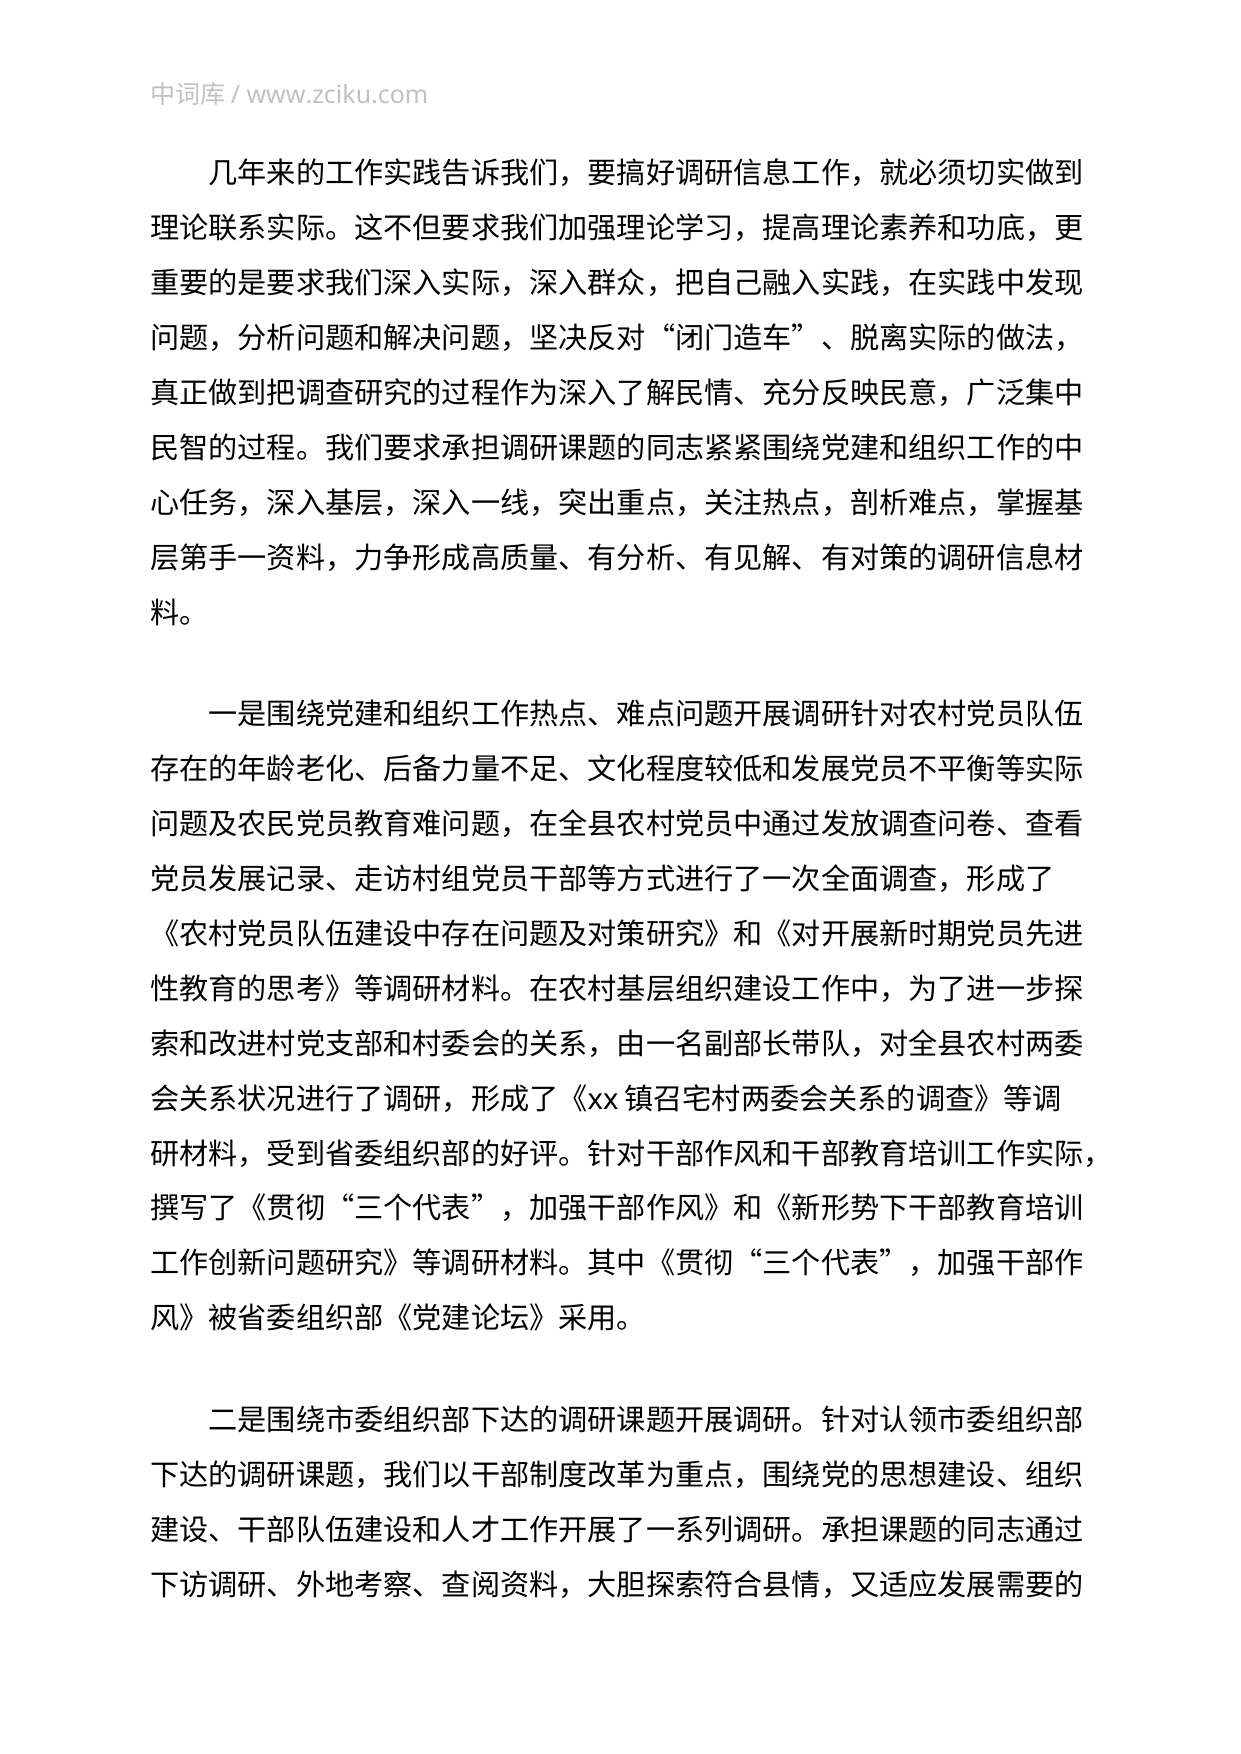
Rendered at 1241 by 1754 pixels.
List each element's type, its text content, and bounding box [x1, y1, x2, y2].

text 一是围绕党建和组织工作热点、难点问题开展调研针对农村党员队伍存在的年龄老化、后备力量不足、文化程度较低和发展党员不平衡等实际问题及农民党员教育难问题，在全县农村党员中通过发放调查问卷、查看党员发展记录、走访村组党员干部等方式进行了一次全面调查，形成了《农村党员队伍建设中存在问题及对策研究》和《对开展新时期党员先进性教育的思考》等调研材料。在农村基层组织建设工作中，为了进一步探索和改进村党支部和村委会的关系，由一名副部长带队，对全县农村两委会关系状况进行了调研，形成了《xx镇召宅村两委会关系的调查》等调研材料，受到省委组织部的好评。针对干部作风和干部教育培训工作实际，撰写了《贯彻“三个代表”，加强干部作风》和《新形势下干部教育培训工作创新问题研究》等调研材料。其中《贯彻“三个代表”，加强干部作风》被省委组织部《党建论坛》采用。 [150, 691, 1090, 1337]
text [150, 1397, 1090, 1604]
text 几年来的工作实践告诉我们，要搞好调研信息工作，就必须切实做到理论联系实际。这不但要求我们加强理论学习，提高理论素养和功底，更重要的是要求我们深入实际，深入群众，把自己融入实践，在实践中发现问题，分析问题和解决问题，坚决反对“闭门造车”、脱离实际的做法，真正做到把调查研究的过程作为深入了解民情、充分反映民意，广泛集中民智的过程。我们要求承担调研课题的同志紧紧围绕党建和组织工作的中心任务，深入基层，深入一线，突出重点，关注热点，剖析难点，掌握基层第手一资料，力争形成高质量、有分析、有见解、有对策的调研信息材料。 [150, 150, 1090, 631]
